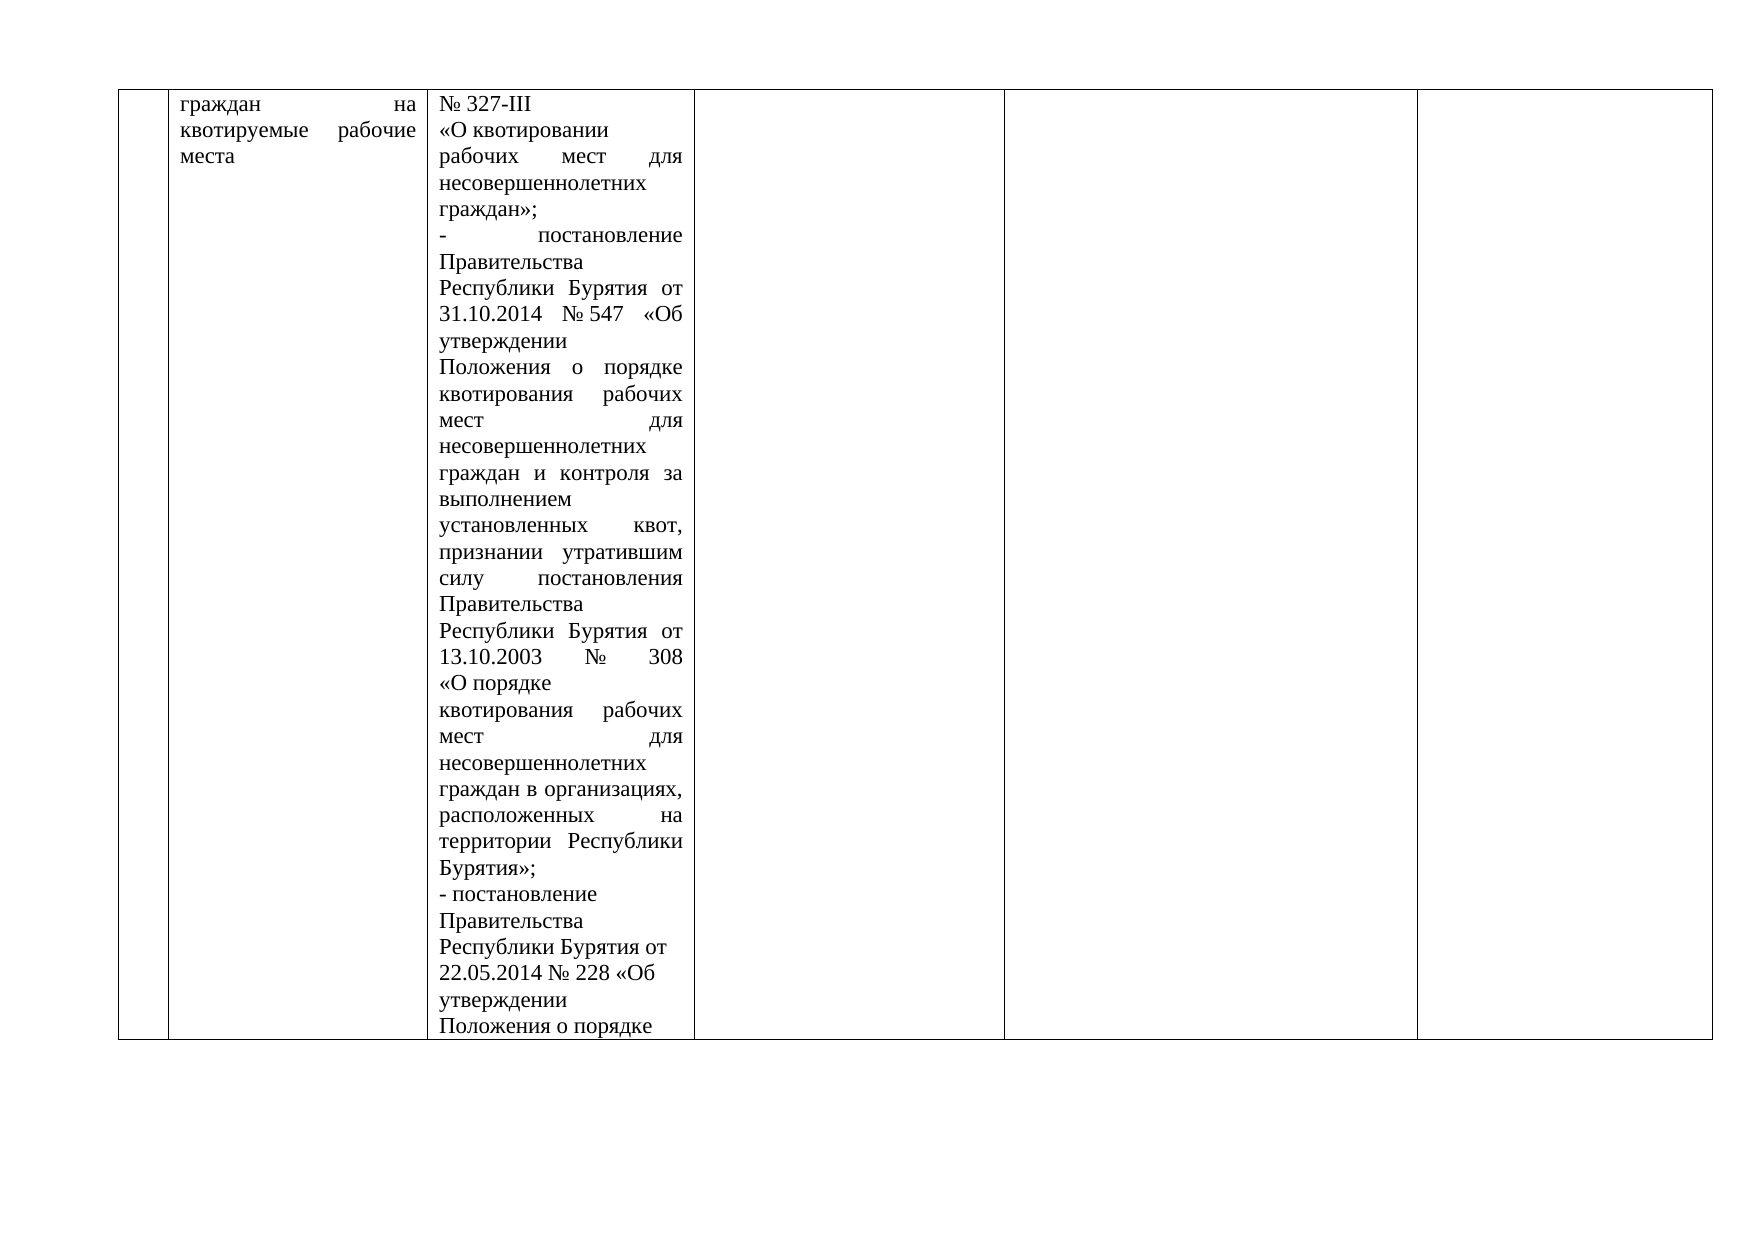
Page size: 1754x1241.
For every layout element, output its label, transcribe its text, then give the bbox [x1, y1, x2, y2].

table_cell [169, 90, 427, 1038]
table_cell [428, 90, 694, 1038]
table_cell 2 [119, 90, 168, 1038]
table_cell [695, 90, 1004, 1038]
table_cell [1005, 90, 1417, 1038]
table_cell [1418, 90, 1712, 1038]
